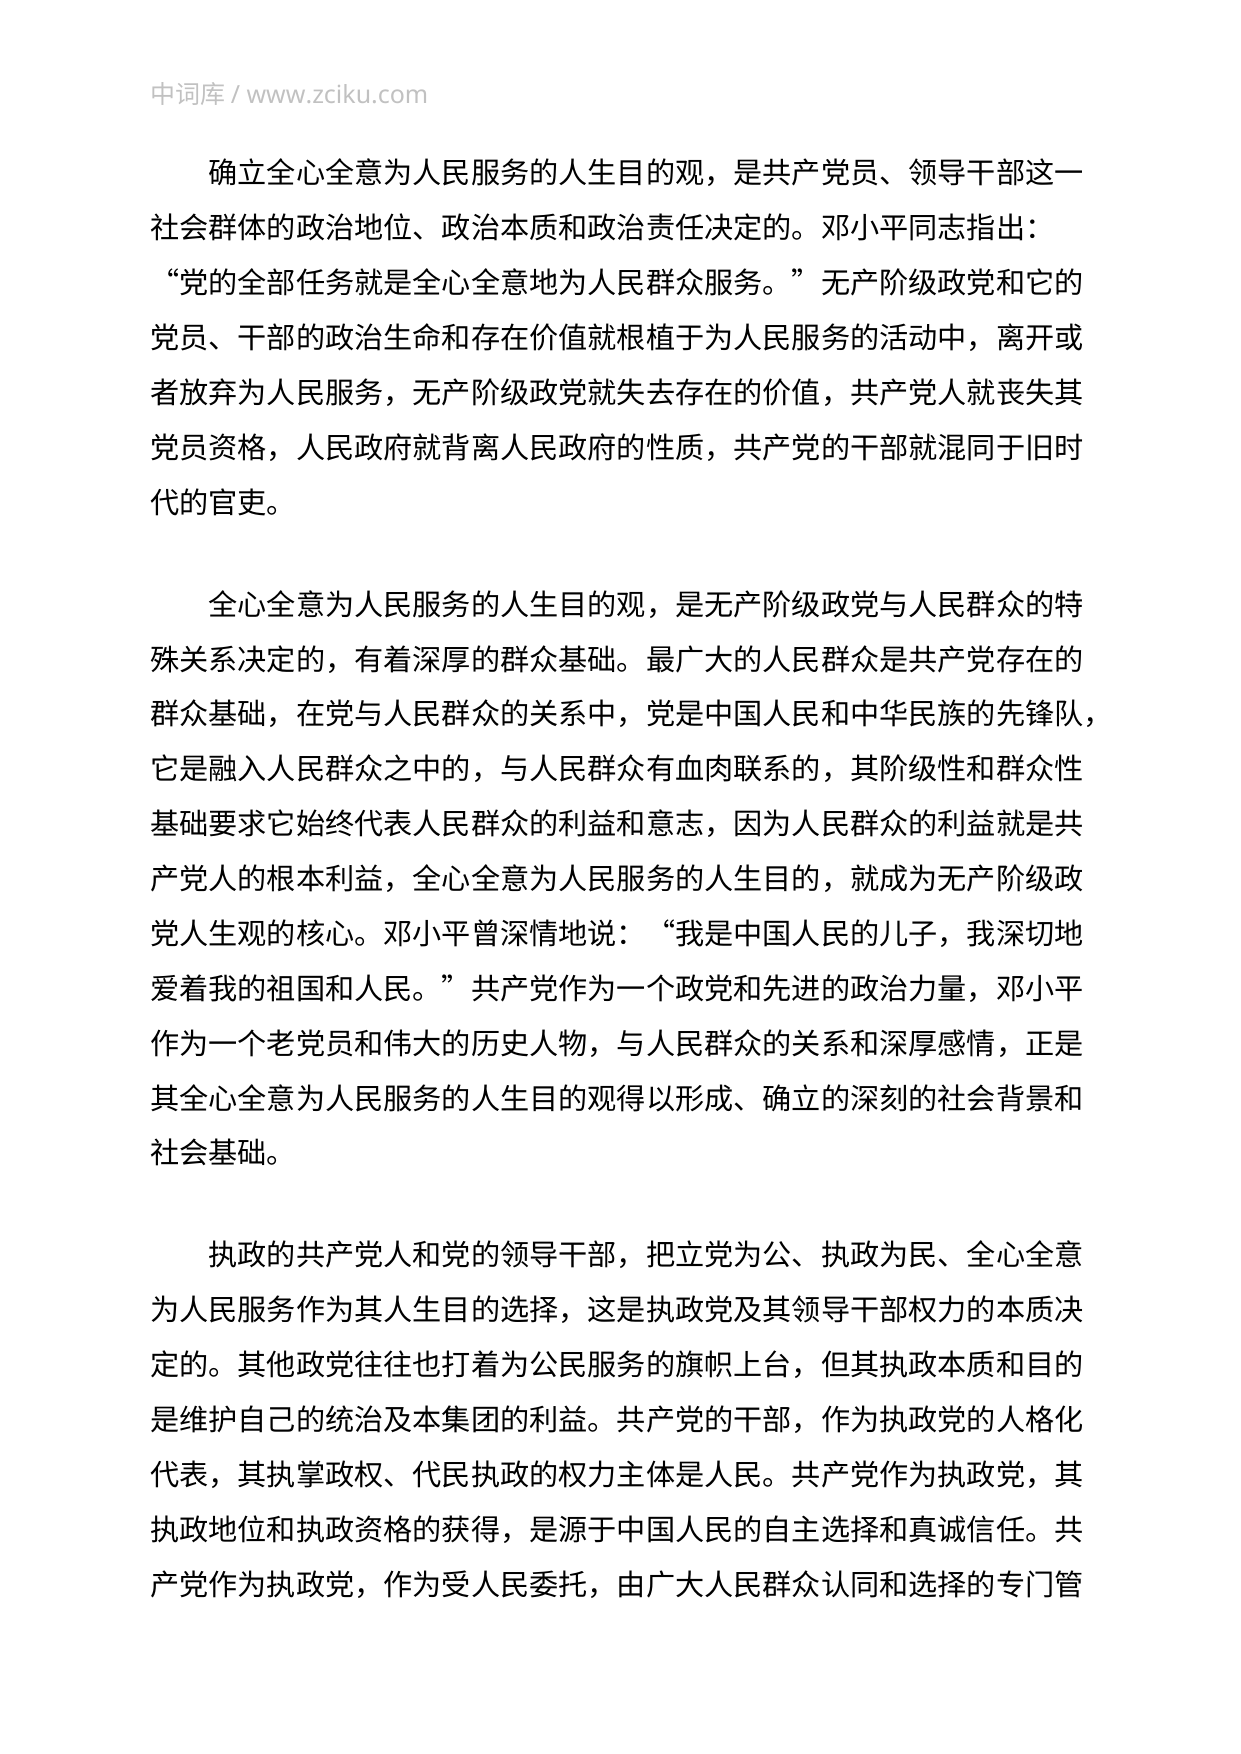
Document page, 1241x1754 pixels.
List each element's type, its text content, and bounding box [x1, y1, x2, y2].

text 确立全心全意为人民服务的人生目的观，是共产党员、领导干部这一社会群体的政治地位、政治本质和政治责任决定的。邓小平同志指出：“党的全部任务就是全心全意地为人民群众服务。”无产阶级政党和它的党员、干部的政治生命和存在价值就根植于为人民服务的活动中，离开或者放弃为人民服务，无产阶级政党就失去存在的价值，共产党人就丧失其党员资格，人民政府就背离人民政府的性质，共产党的干部就混同于旧时代的官吏。 [150, 150, 1090, 522]
text 全心全意为人民服务的人生目的观，是无产阶级政党与人民群众的特殊关系决定的，有着深厚的群众基础。最广大的人民群众是共产党存在的群众基础，在党与人民群众的关系中，党是中国人民和中华民族的先锋队，它是融入人民群众之中的，与人民群众有血肉联系的，其阶级性和群众性基础要求它始终代表人民群众的利益和意志，因为人民群众的利益就是共产党人的根本利益，全心全意为人民服务的人生目的，就成为无产阶级政党人生观的核心。邓小平曾深情地说：“我是中国人民的儿子，我深切地爱着我的祖国和人民。”共产党作为一个政党和先进的政治力量，邓小平作为一个老党员和伟大的历史人物，与人民群众的关系和深厚感情，正是其全心全意为人民服务的人生目的观得以形成、确立的深刻的社会背景和社会基础。 [150, 581, 1090, 1172]
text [150, 1232, 1090, 1603]
